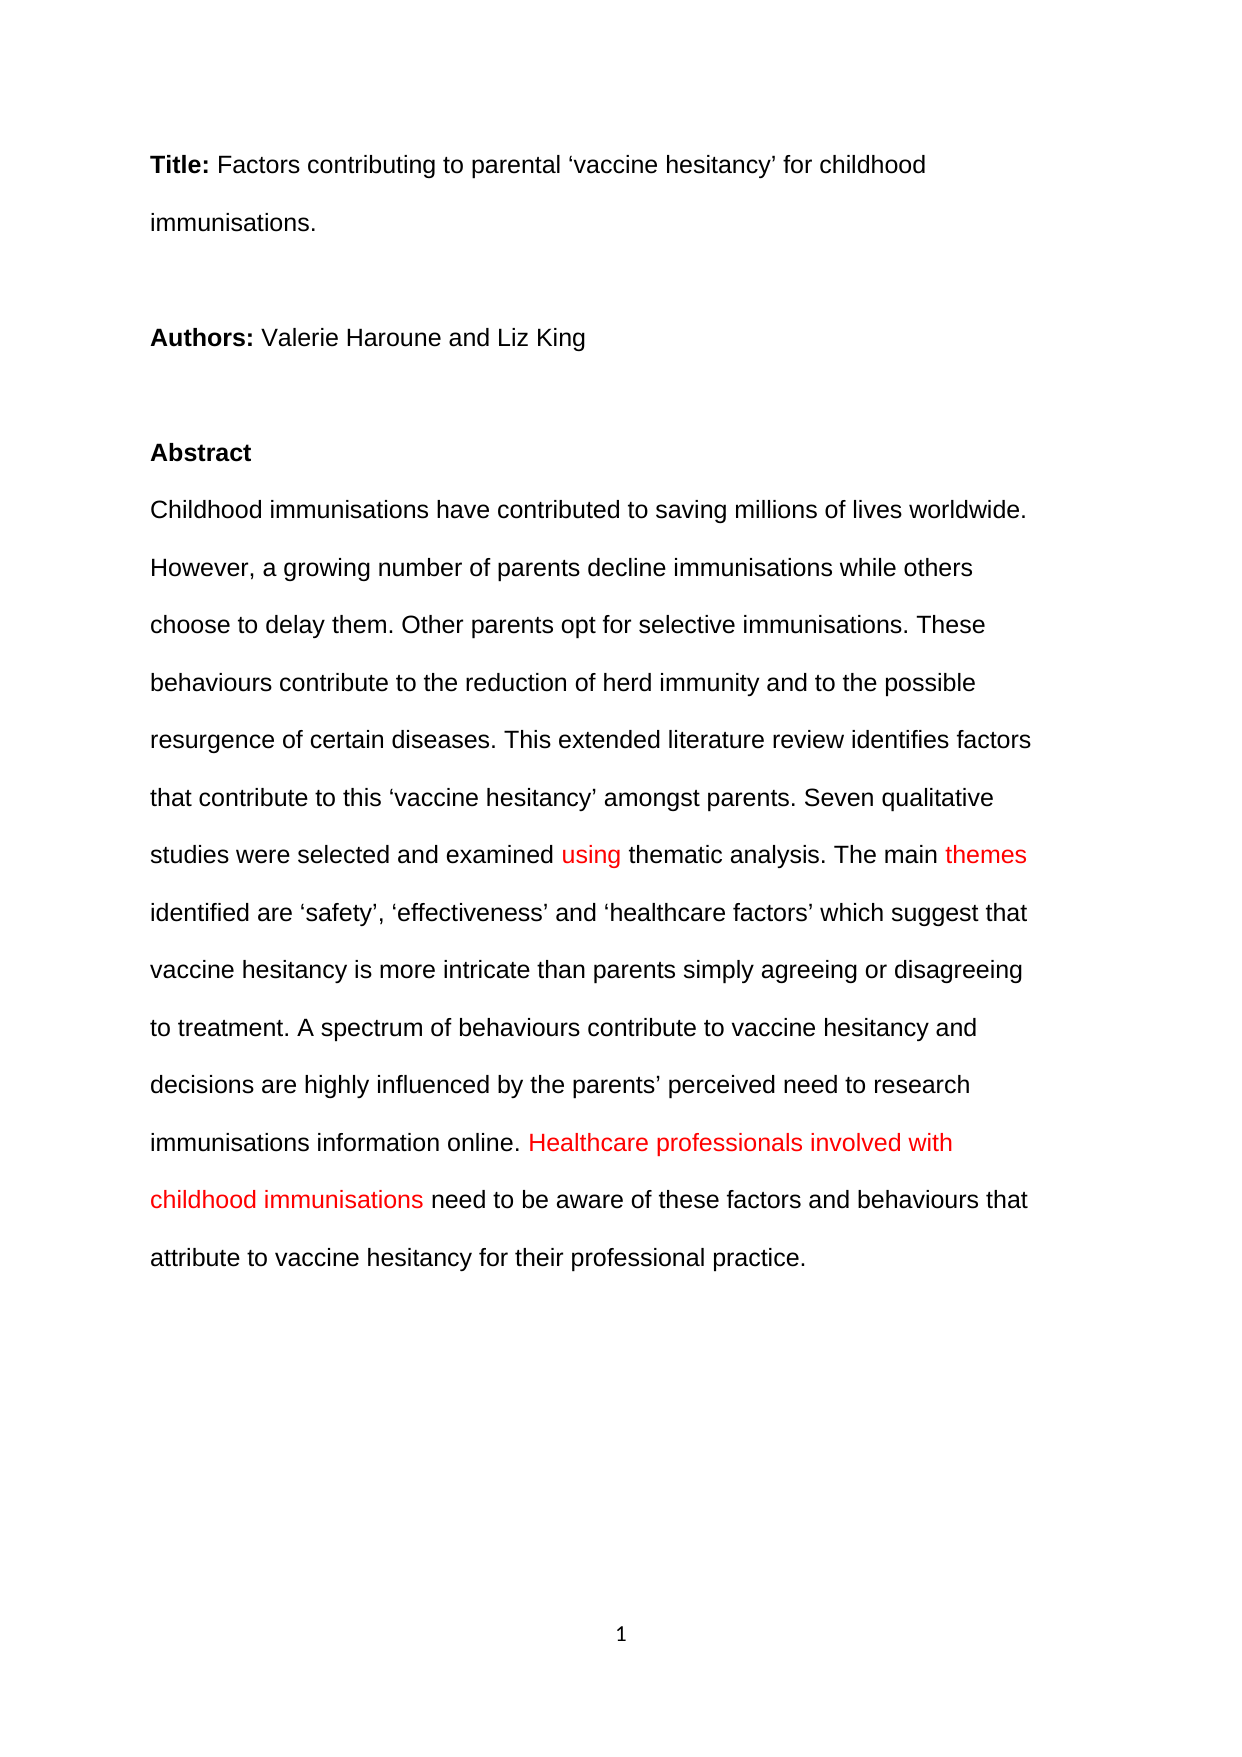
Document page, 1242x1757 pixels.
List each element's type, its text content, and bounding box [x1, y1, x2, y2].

text Abstract [150, 437, 1049, 466]
text Childhood immunisations have contributed to saving millions of lives worldwide. However, a growing number of parents decline immunisations while others choose to delay them. Other parents opt for selective immunisations. These behaviours contribute to the reduction of herd immunity and to the possible resurgence of certain diseases. This extended literature review identifies factors that contribute to this ‘vaccine hesitancy’ amongst parents. Seven qualitative studies were selected and examined using thematic analysis. The main themes identified are ‘safety’, ‘effectiveness’ and ‘healthcare factors’ which suggest that vaccine hesitancy is more intricate than parents simply agreeing or disagreeing to treatment. A spectrum of behaviours contribute to vaccine hesitancy and decisions are highly influenced by the parents’ perceived need to research immunisations information online. Healthcare professionals involved with childhood immunisations need to be aware of these factors and behaviours that attribute to vaccine hesitancy for their professional practice. [150, 495, 1049, 1271]
text Authors: Valerie Haroune and Liz King [150, 322, 1049, 351]
text Title: Factors contributing to parental ‘vaccine hesitancy’ for childhood immunisations. [150, 150, 1049, 236]
